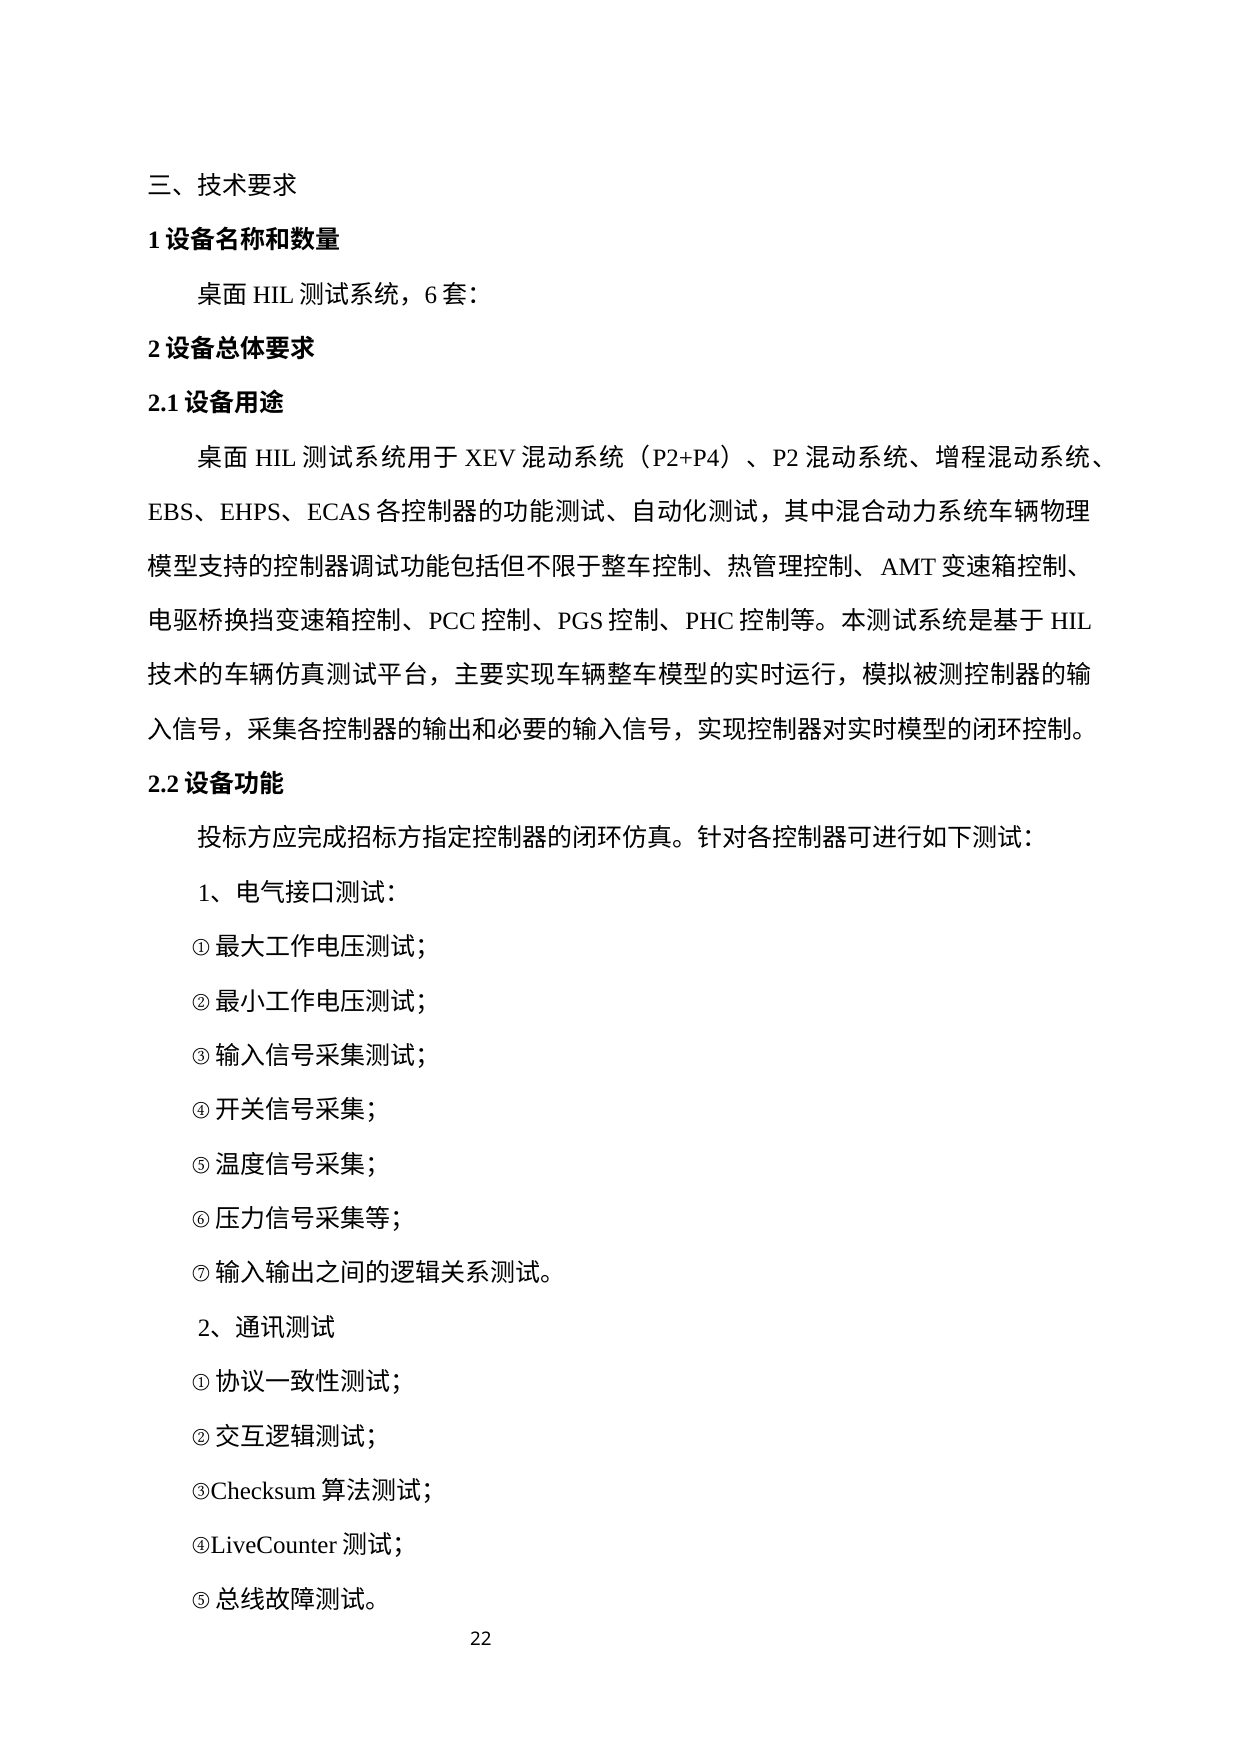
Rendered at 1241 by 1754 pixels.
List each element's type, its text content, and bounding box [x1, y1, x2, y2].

text 1设备名称和数量 [148, 220, 1092, 256]
text 三、技术要求 [148, 165, 1092, 202]
text 1、电气接口测试： [198, 872, 1092, 908]
text 2、通讯测试 [198, 1307, 1092, 1343]
text 桌面HIL测试系统，6套： [148, 274, 1092, 310]
text 桌面HIL测试系统用于XEV混动系统（P2+P4）、P2混动系统、增程混动系统、EBS、EHPS、ECAS各控制器的功能测试、自动化测试，其中混合动力系统车辆物理模型支持的控制器调试功能包括但不限于整车控制、热管理控制、AMT变速箱控制、电驱桥换挡变速箱控制、PCC控制、PGS控制、PHC控制等。本测试系统是基于HIL技术的车辆仿真测试平台，主要实现车辆整车模型的实时运行，模拟被测控制器的输入信号，采集各控制器的输出和必要的输入信号，实现控制器对实时模型的闭环控制。 [148, 437, 1092, 745]
text ①最大工作电压测试； [191, 927, 1092, 963]
text ⑥压力信号采集等； [191, 1198, 1092, 1235]
text 2.1设备用途 [148, 383, 1092, 419]
text ⑤温度信号采集； [191, 1144, 1092, 1180]
text ②最小工作电压测试； [191, 981, 1092, 1017]
text ②交互逻辑测试； [191, 1416, 1092, 1452]
text ④开关信号采集； [191, 1090, 1092, 1126]
text ①协议一致性测试； [191, 1362, 1092, 1398]
text ③Checksum算法测试； [191, 1470, 1092, 1507]
text ④LiveCounter测试； [191, 1525, 1092, 1561]
text 2.2设备功能 [148, 763, 1092, 800]
text ③输入信号采集测试； [191, 1035, 1092, 1072]
text 2设备总体要求 [148, 328, 1092, 365]
text ⑦输入输出之间的逻辑关系测试。 [191, 1253, 1092, 1289]
text 投标方应完成招标方指定控制器的闭环仿真。针对各控制器可进行如下测试： [148, 818, 1092, 854]
text ⑤总线故障测试。 [191, 1579, 1092, 1615]
